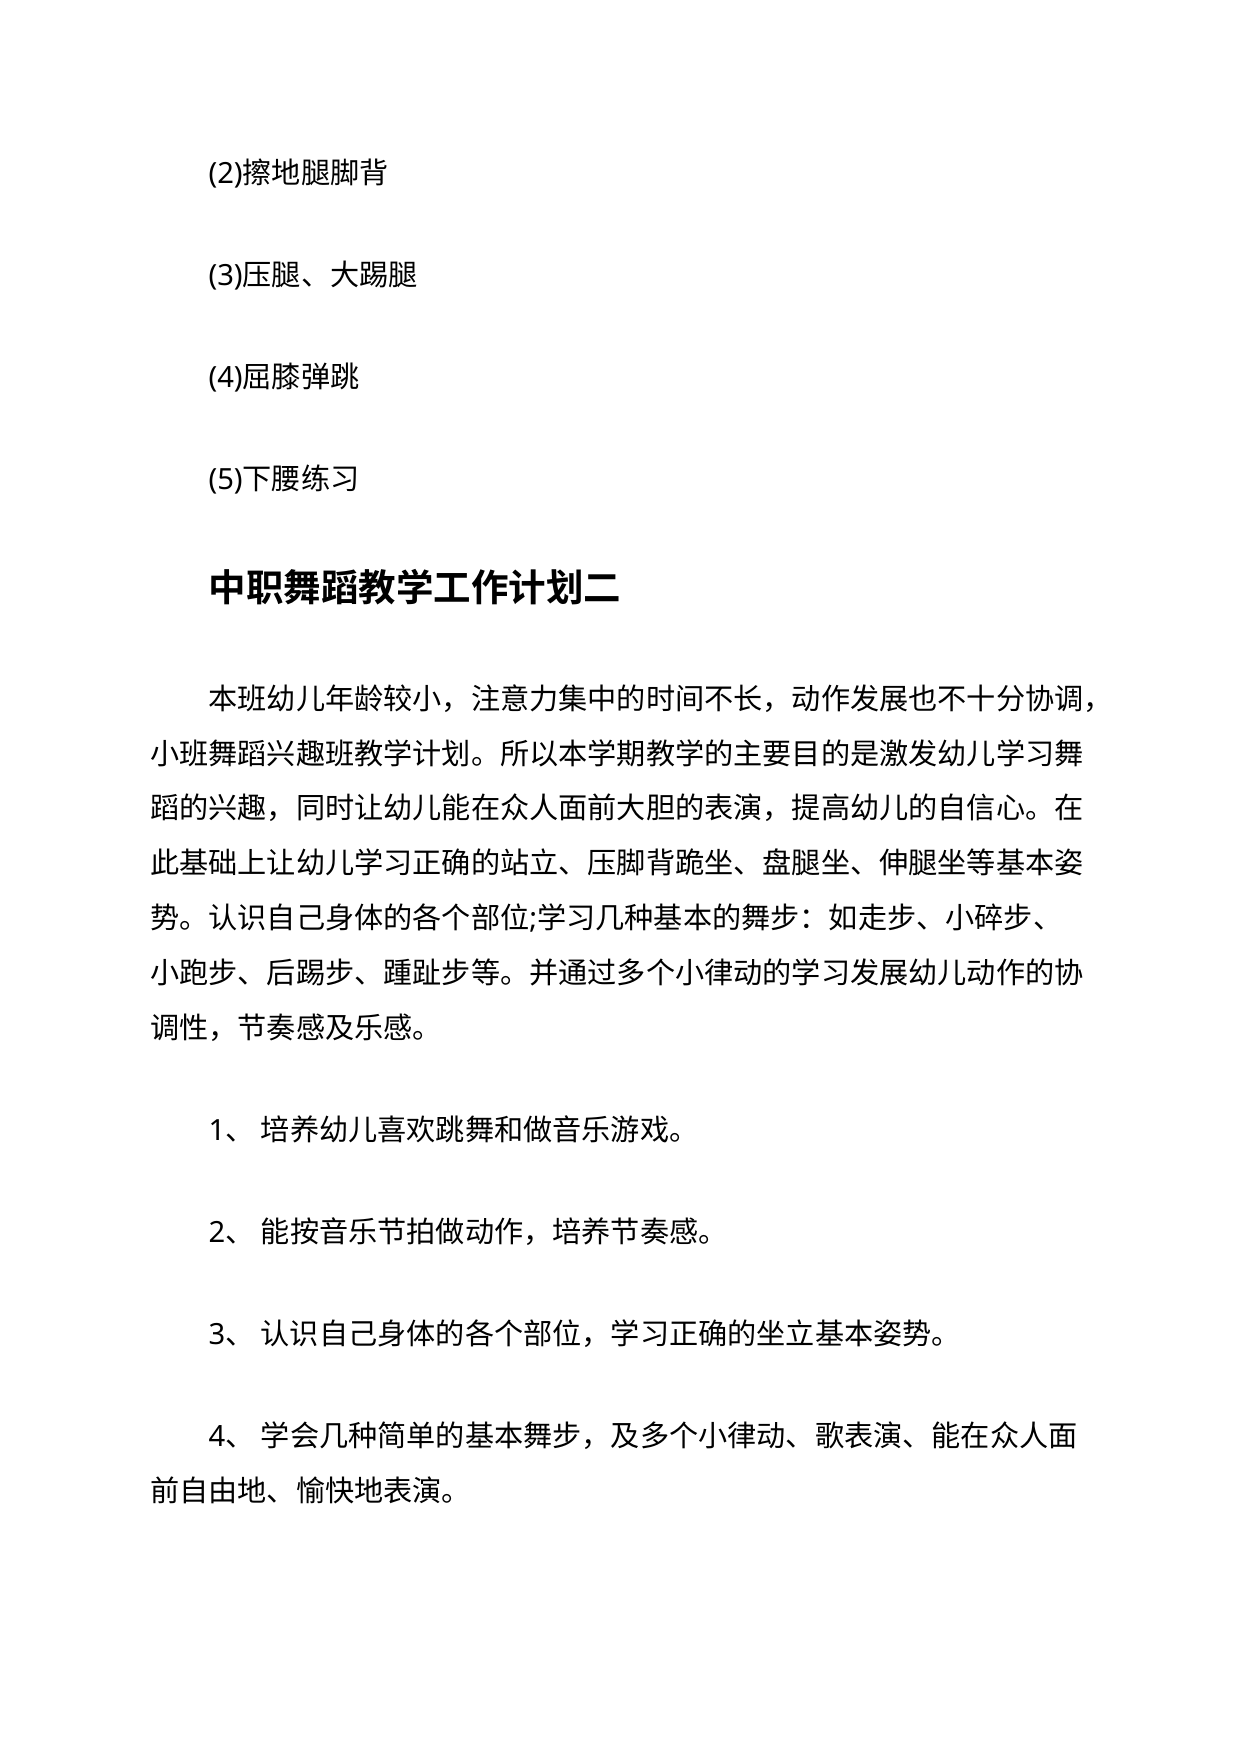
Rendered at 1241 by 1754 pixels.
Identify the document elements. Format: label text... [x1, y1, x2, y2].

text 本班幼儿年龄较小，注意力集中的时间不长，动作发展也不十分协调，小班舞蹈兴趣班教学计划。所以本学期教学的主要目的是激发幼儿学习舞蹈的兴趣，同时让幼儿能在众人面前大胆的表演，提高幼儿的自信心。在此基础上让幼儿学习正确的站立、压脚背跪坐、盘腿坐、伸腿坐等基本姿势。认识自己身体的各个部位;学习几种基本的舞步：如走步、小碎步、小跑步、后踢步、踵趾步等。并通过多个小律动的学习发展幼儿动作的协调性，节奏感及乐感。 [150, 675, 1090, 1047]
text 中职舞蹈教学工作计划二 [150, 558, 1090, 612]
text 3、 认识自己身体的各个部位，学习正确的坐立基本姿势。 [150, 1311, 1090, 1353]
text 4、 学会几种简单的基本舞步，及多个小律动、歌表演、能在众人面前自由地、愉快地表演。 [150, 1412, 1090, 1510]
text 2、 能按音乐节拍做动作，培养节奏感。 [150, 1208, 1090, 1251]
text (4)屈膝弹跳 [150, 354, 1090, 396]
text (2)擦地腿脚背 [150, 150, 1090, 192]
text (5)下腰练习 [150, 456, 1090, 498]
text (3)压腿、大踢腿 [150, 252, 1090, 294]
text 1、 培养幼儿喜欢跳舞和做音乐游戏。 [150, 1107, 1090, 1149]
